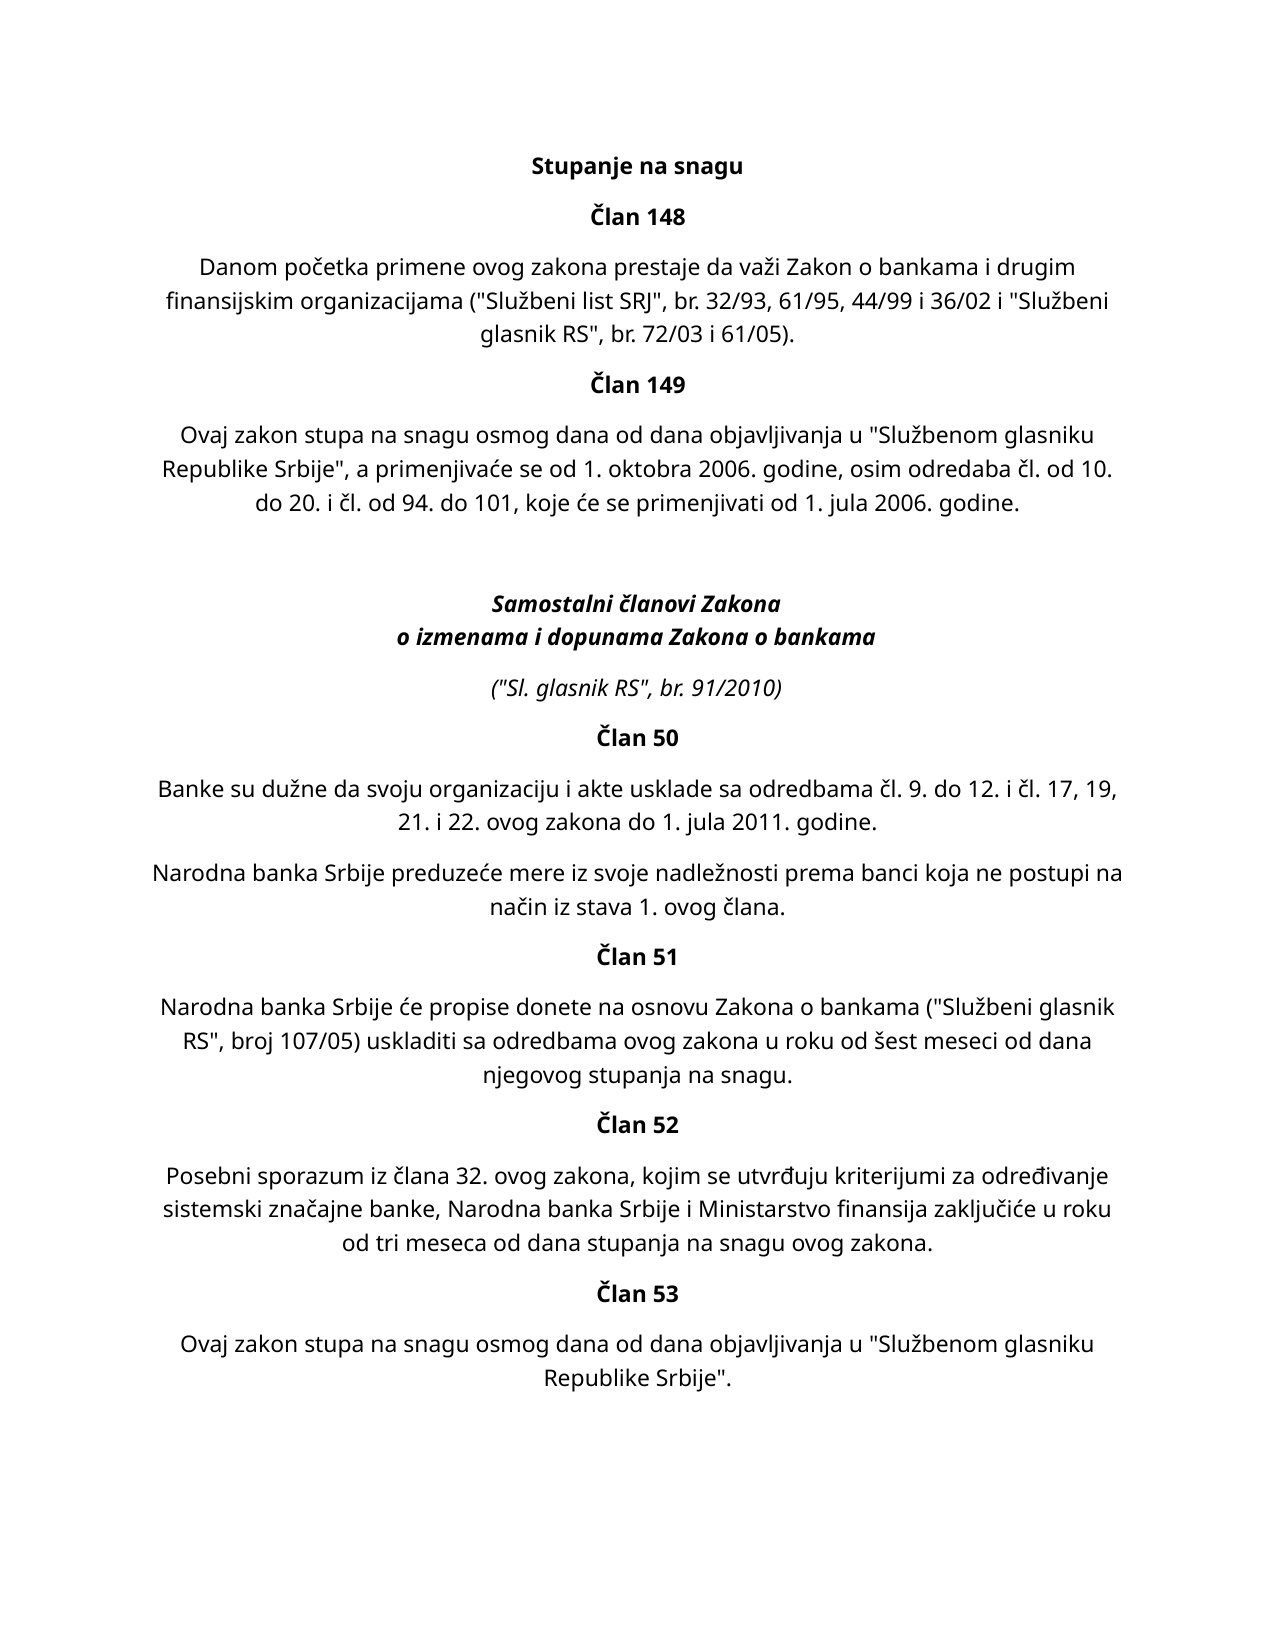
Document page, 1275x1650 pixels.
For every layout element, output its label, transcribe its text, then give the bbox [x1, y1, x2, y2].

text Član 149 [150, 369, 1125, 400]
text Ovaj zakon stupa na snagu osmog dana od dana objavljivanja u "Službenom glasniku Republike Srbije". [150, 1328, 1125, 1393]
text Član 52 [150, 1109, 1125, 1140]
text Član 51 [150, 941, 1125, 972]
text Narodna banka Srbije će propise donete na osnovu Zakona o bankama ("Službeni glasnik RS", broj 107/05) uskladiti sa odredbama ovog zakona u roku od šest meseci od dana njegovog stupanja na snagu. [150, 991, 1125, 1090]
text Danom početka primene ovog zakona prestaje da važi Zakon o bankama i drugim finansijskim organizacijama ("Službeni list SRJ", br. 32/93, 61/95, 44/99 i 36/02 i "Službeni glasnik RS", br. 72/03 i 61/05). [150, 251, 1125, 349]
text Ovaj zakon stupa na snagu osmog dana od dana objavljivanja u "Službenom glasniku Republike Srbije", a primenjivaće se od 1. oktobra 2006. godine, osim odredaba čl. od 10. do 20. i čl. od 94. do 101, koje će se primenjivati od 1. jula 2006. godine. [150, 419, 1125, 518]
text Član 50 [150, 722, 1125, 753]
text Stupanje na snagu [150, 150, 1125, 181]
text Član 148 [150, 200, 1125, 232]
text Banke su dužne da svoju organizaciju i akte usklade sa odredbama čl. 9. do 12. i čl. 17, 19, 21. i 22. ovog zakona do 1. jula 2011. godine. [150, 772, 1125, 837]
text Samostalni članovi Zakona o izmenama i dopunama Zakona o bankama [150, 587, 1125, 652]
text Član 53 [150, 1277, 1125, 1309]
text ("Sl. glasnik RS", br. 91/2010) [150, 672, 1125, 703]
text Posebni sporazum iz člana 32. ovog zakona, kojim se utvrđuju kriterijumi za određivanje sistemski značajne banke, Narodna banka Srbije i Ministarstvo finansija zaključiće u roku od tri meseca od dana stupanja na snagu ovog zakona. [150, 1159, 1125, 1258]
text Narodna banka Srbije preduzeće mere iz svoje nadležnosti prema banci koja ne postupi na način iz stava 1. ovog člana. [150, 857, 1125, 922]
